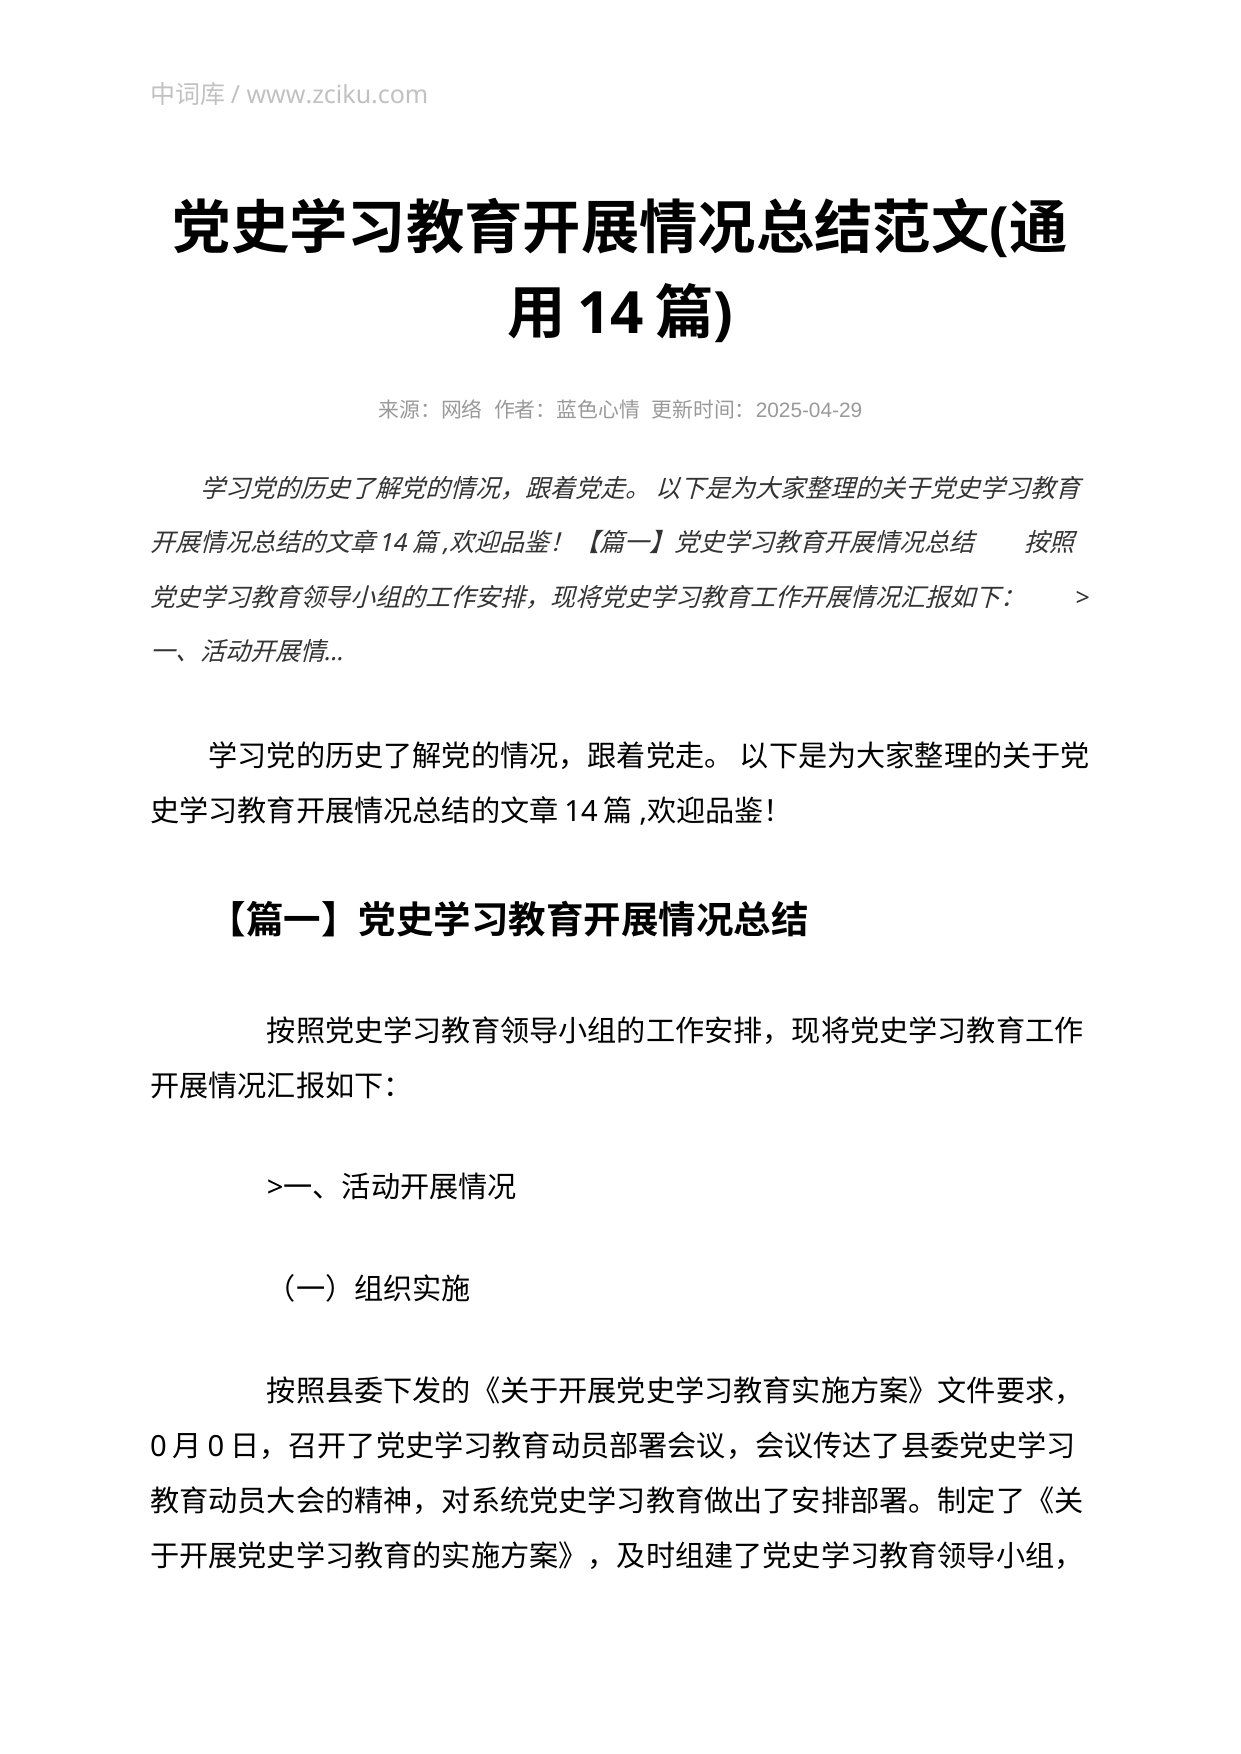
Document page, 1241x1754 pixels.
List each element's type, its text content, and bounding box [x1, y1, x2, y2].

text 【篇一】党史学习教育开展情况总结 [150, 890, 1090, 944]
text 按照党史学习教育领导小组的工作安排，现将党史学习教育工作开展情况汇报如下： [150, 1007, 1090, 1104]
text （一）组织实施 [150, 1266, 1090, 1308]
text 学习党的历史了解党的情况，跟着党走。 以下是为大家整理的关于党史学习教育开展情况总结的文章14篇 ,欢迎品鉴！【篇一】党史学习教育开展情况总结 按照党史学习教育领导小组的工作安排，现将党史学习教育工作开展情况汇报如下： >一、活动开展情... [150, 468, 1090, 668]
text 学习党的历史了解党的情况，跟着党走。 以下是为大家整理的关于党史学习教育开展情况总结的文章14篇 ,欢迎品鉴！ [150, 733, 1090, 830]
subtitle 党史学习教育开展情况总结范文(通用14篇) [150, 181, 1090, 351]
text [150, 1368, 1090, 1575]
text >一、活动开展情况 [150, 1164, 1090, 1206]
text 来源：网络 作者：蓝色心情 更新时间：2025-04-29 [150, 398, 1090, 422]
